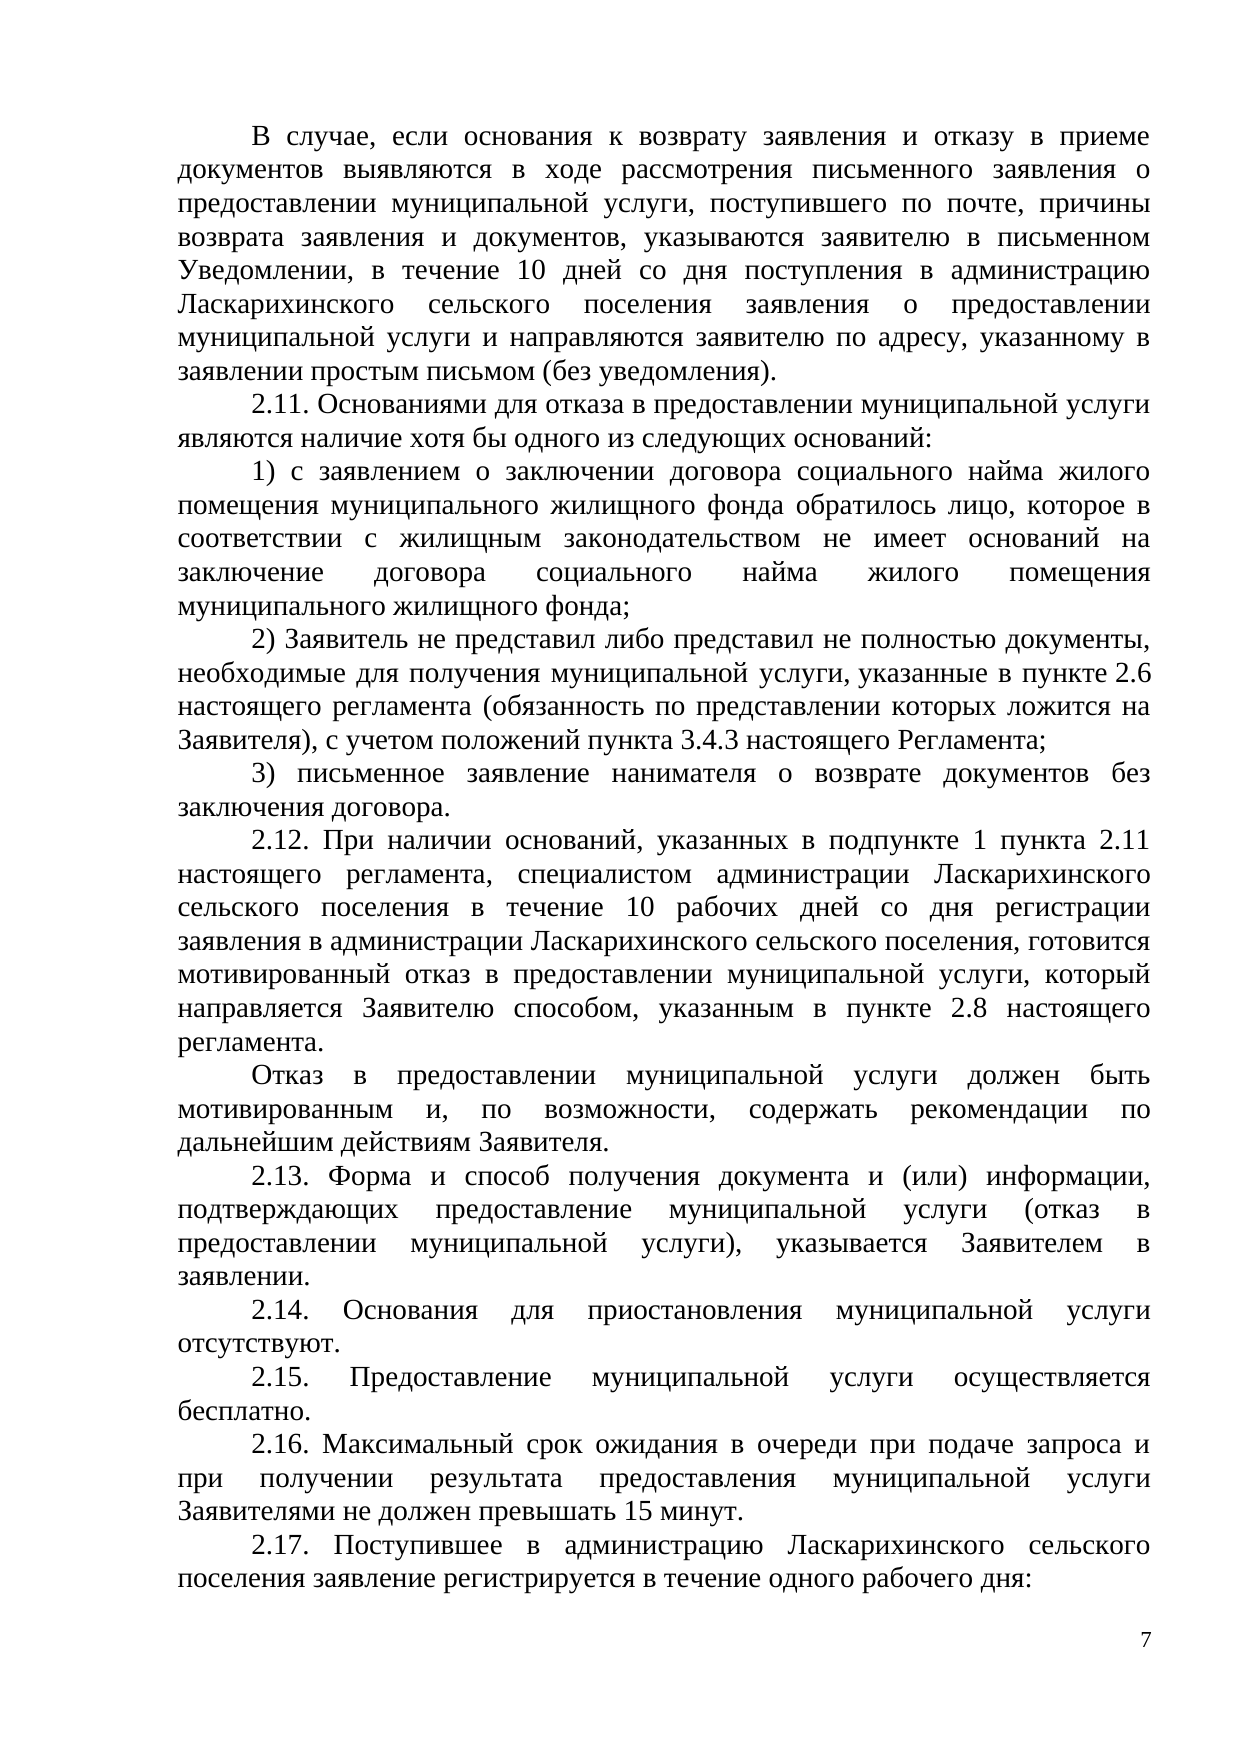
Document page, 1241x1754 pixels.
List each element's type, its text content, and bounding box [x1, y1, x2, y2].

text 3) письменное заявление нанимателя о возврате документов без заключения договора. [177, 755, 1151, 822]
text Отказ в предоставлении муниципальной услуги должен быть мотивированным и, по возможности, содержать рекомендации по дальнейшим действиям Заявителя. [177, 1057, 1151, 1158]
text 1) с заявлением о заключении договора социального найма жилого помещения муниципального жилищного фонда обратилось лицо, которое в соответствии с жилищным законодательством не имеет оснований на заключение договора социального найма жилого помещения муниципального жилищного фонда; [177, 453, 1151, 621]
text 2.13. Форма и способ получения документа и (или) информации, подтверждающих предоставление муниципальной услуги (отказ в предоставлении муниципальной услуги), указывается Заявителем в заявлении. [177, 1158, 1151, 1292]
text 2.11. Основаниями для отказа в предоставлении муниципальной услуги являются наличие хотя бы одного из следующих оснований: [177, 386, 1151, 453]
text 2.12. При наличии оснований, указанных в подпункте 1 пункта 2.11 настоящего регламента, специалистом администрации Ласкарихинского сельского поселения в течение 10 рабочих дней со дня регистрации заявления в администрации Ласкарихинского сельского поселения, готовится мотивированный отказ в предоставлении муниципальной услуги, который направляется Заявителю способом, указанным в пункте 2.8 настоящего регламента. [177, 822, 1151, 1057]
text В случае, если основания к возврату заявления и отказу в приеме документов выявляются в ходе рассмотрения письменного заявления о предоставлении муниципальной услуги, поступившего по почте, причины возврата заявления и документов, указываются заявителю в письменном Уведомлении, в течение 10 дней со дня поступления в администрацию Ласкарихинского сельского поселения заявления о предоставлении муниципальной услуги и направляются заявителю по адресу, указанному в заявлении простым письмом (без уведомления). [177, 118, 1151, 386]
text 2.15. Предоставление муниципальной услуги осуществляется бесплатно. [177, 1359, 1151, 1426]
text 2.17. Поступившее в администрацию Ласкарихинского сельского поселения заявление регистрируется в течение одного рабочего дня: [177, 1527, 1151, 1594]
text 2.14. Основания для приостановления муниципальной услуги отсутствуют. [177, 1292, 1151, 1359]
text 2) Заявитель не представил либо представил не полностью документы, необходимые для получения муниципальной услуги, указанные в пункте 2.6 настоящего регламента (обязанность по представлении которых ложится на Заявителя), с учетом положений пункта 3.4.3 настоящего Регламента; [177, 621, 1151, 755]
text 2.16. Максимальный срок ожидания в очереди при подаче запроса и при получении результата предоставления муниципальной услуги Заявителями не должен превышать 15 минут. [177, 1426, 1151, 1527]
